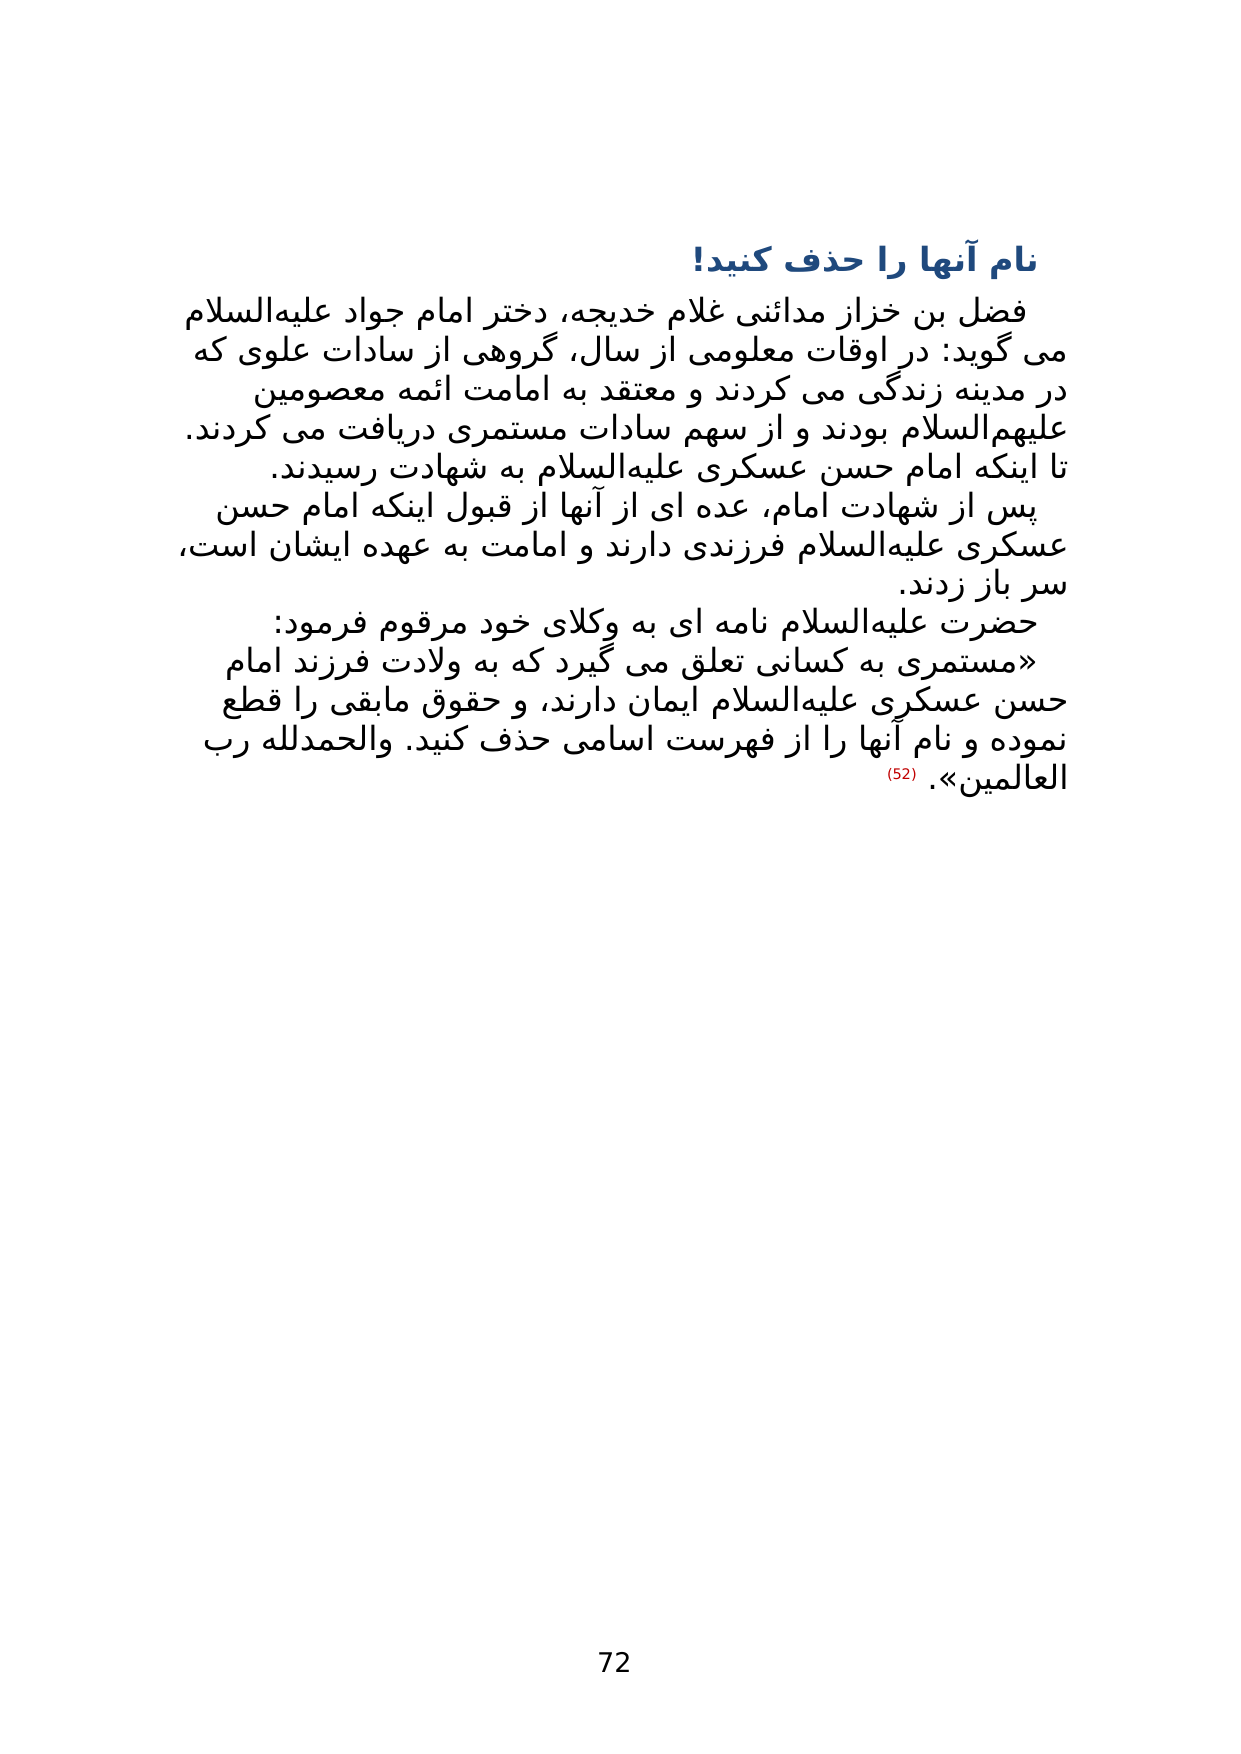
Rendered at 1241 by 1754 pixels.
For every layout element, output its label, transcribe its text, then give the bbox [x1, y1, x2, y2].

subtitle نام آنها را حذف كنيد! [159, 241, 1069, 279]
text «مستمرى به كسانى تعلق مى گيرد كه به ولادت فرزند امام حسن عسكرى عليه‌السلام ايمان دارند، و حقوق مابقى را قطع نموده و نام آنها را از فهرست اسامى حذف كنيد. والحمدلله رب العالمين». (52) [159, 642, 1069, 797]
text فضل بن خزاز مدائنى غلام خديجه، دختر امام جواد عليه‌السلام مى گويد: در اوقات معلومى از سال، گروهى از سادات علوى كه در مدينه زندگى مى كردند و معتقد به امامت ائمه معصومين عليهم‌السلام بودند و از سهم سادات مستمرى دريافت مى كردند. تا اينكه امام حسن عسكرى عليه‌السلام به شهادت رسيدند. [159, 292, 1069, 486]
text حضرت عليه‌السلام نامه اى به وكلاى خود مرقوم فرمود: [159, 603, 1069, 642]
text پس از شهادت امام، عده اى از آنها از قبول اينكه امام حسن عسكرى عليه‌السلام فرزندى دارند و امامت به عهده ايشان است، سر باز زدند. [159, 486, 1069, 603]
